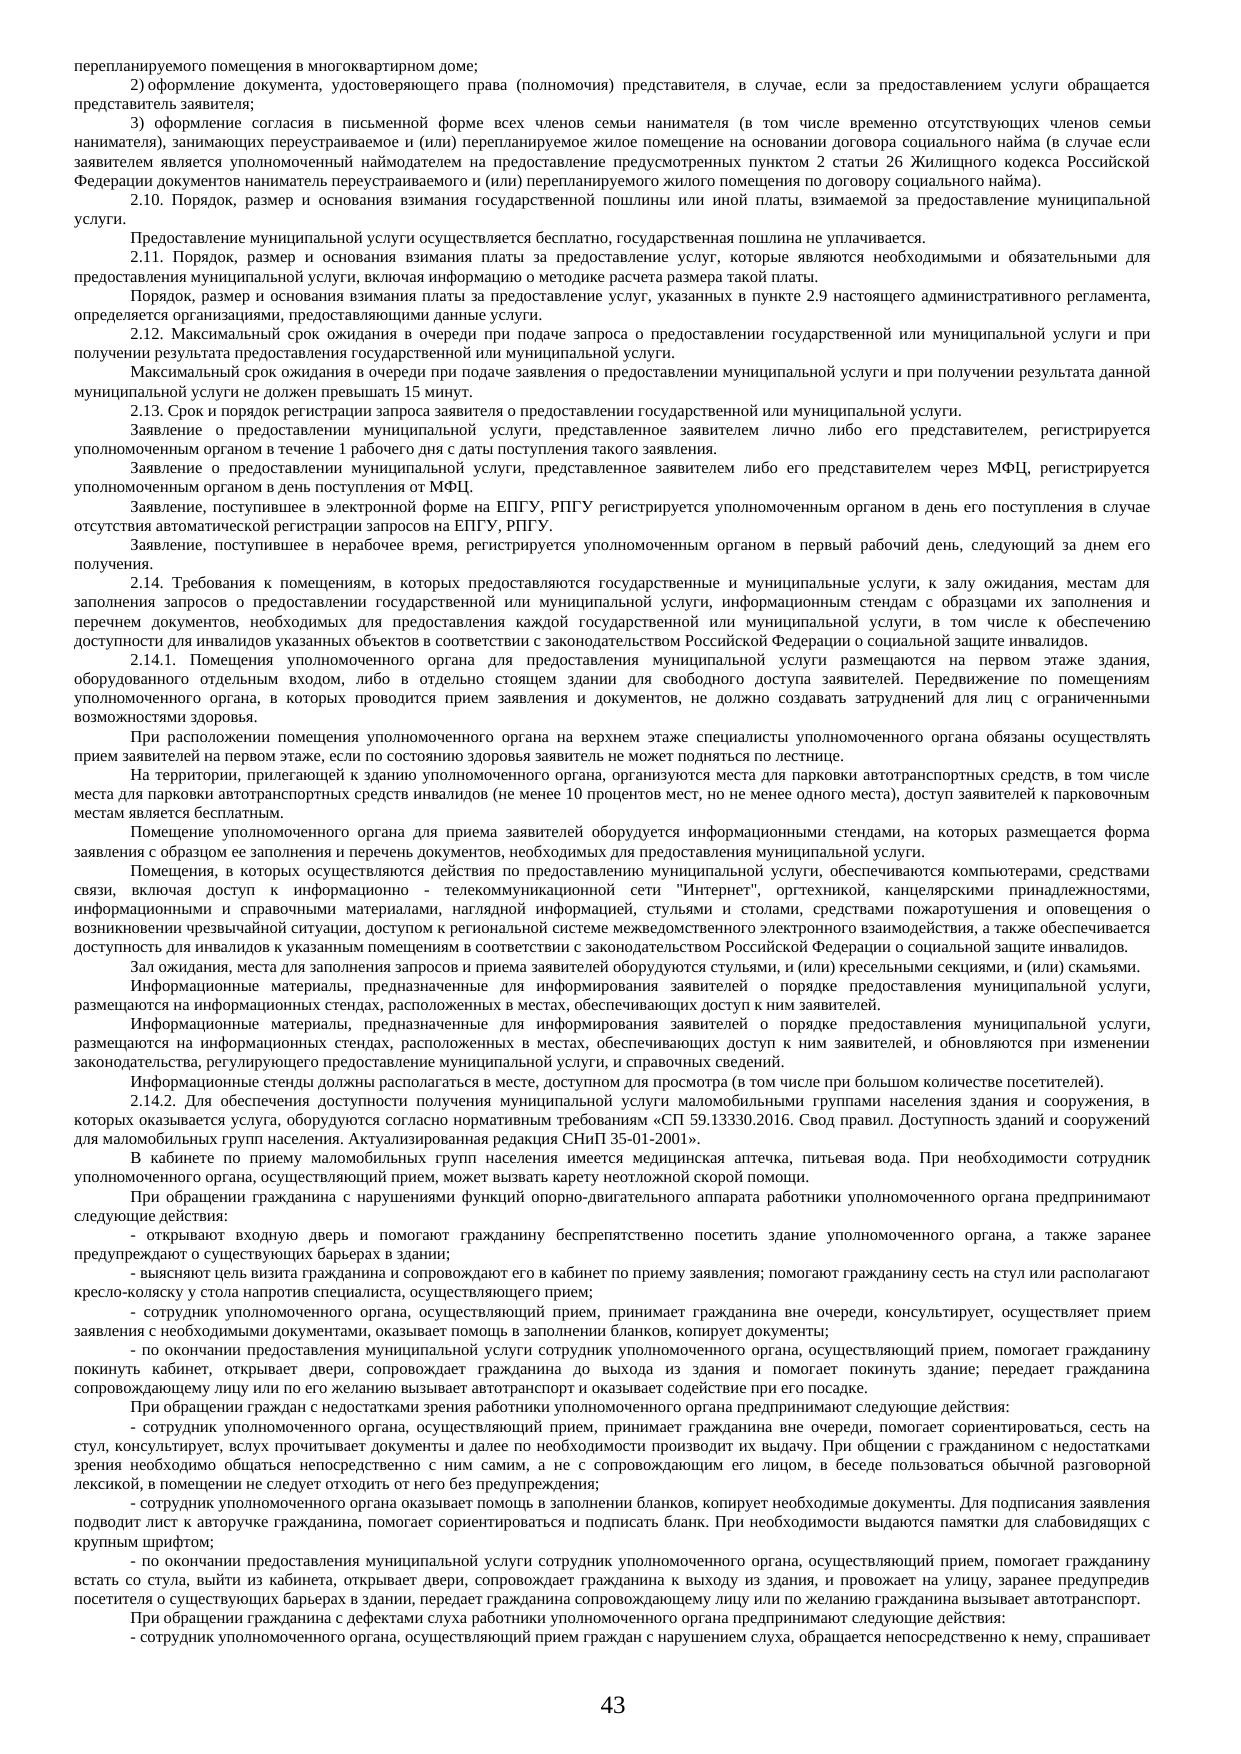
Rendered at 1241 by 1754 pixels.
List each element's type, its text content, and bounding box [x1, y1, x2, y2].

text 3) оформление согласия в письменной форме всех членов семьи нанимателя (в том числе временно отсутствующих членов семьи нанимателя), занимающих переустраиваемое и (или) перепланируемое жилое помещение на основании договора социального найма (в случае если заявителем является уполномоченный наймодателем на предоставление предусмотренных пунктом 2 статьи 26 Жилищного кодекса Российской Федерации документов наниматель переустраиваемого и (или) перепланируемого жилого помещения по договору социального найма). [74, 113, 1152, 190]
text - сотрудник уполномоченного органа, осуществляющий прием, принимает гражданина вне очереди, консультирует, осуществляет прием заявления с необходимыми документами, оказывает помощь в заполнении бланков, копирует документы; [74, 1301, 1152, 1340]
text 2.12. Максимальный срок ожидания в очереди при подаче запроса о предоставлении государственной или муниципальной услуги и при получении результата предоставления государственной или муниципальной услуги. [74, 324, 1152, 362]
text Заявление, поступившее в нерабочее время, регистрируется уполномоченным органом в первый рабочий день, следующий за днем его получения. [74, 535, 1152, 573]
text 2.11. Порядок, размер и основания взимания платы за предоставление услуг, которые являются необходимыми и обязательными для предоставления муниципальной услуги, включая информацию о методике расчета размера такой платы. [74, 247, 1152, 286]
text Помещения, в которых осуществляются действия по предоставлению муниципальной услуги, обеспечиваются компьютерами, средствами связи, включая доступ к информационно - телекоммуникационной сети "Интернет", оргтехникой, канцелярскими принадлежностями, информационными и справочными материалами, наглядной информацией, стульями и столами, средствами пожаротушения и оповещения о возникновении чрезвычайной ситуации, доступом к региональной системе межведомственного электронного взаимодействия, а также обеспечивается доступность для инвалидов к указанным помещениям в соответствии с законодательством Российской Федерации о социальной защите инвалидов. [74, 861, 1152, 956]
text - сотрудник уполномоченного органа, осуществляющий прием, принимает гражданина вне очереди, помогает сориентироваться, сесть на стул, консультирует, вслух прочитывает документы и далее по необходимости производит их выдачу. При общении с гражданином с недостатками зрения необходимо общаться непосредственно с ним самим, а не с сопровождающим его лицом, в беседе пользоваться обычной разговорной лексикой, в помещении не следует отходить от него без предупреждения; [74, 1416, 1152, 1493]
text При расположении помещения уполномоченного органа на верхнем этаже специалисты уполномоченного органа обязаны осуществлять прием заявителей на первом этаже, если по состоянию здоровья заявитель не может подняться по лестнице. [74, 726, 1152, 765]
text - по окончании предоставления муниципальной услуги сотрудник уполномоченного органа, осуществляющий прием, помогает гражданину покинуть кабинет, открывает двери, сопровождает гражданина до выхода из здания и помогает покинуть здание; передает гражданина сопровождающему лицу или по его желанию вызывает автотранспорт и оказывает содействие при его посадке. [74, 1340, 1152, 1397]
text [74, 1627, 1152, 1646]
text Заявление о предоставлении муниципальной услуги, представленное заявителем либо его представителем через МФЦ, регистрируется уполномоченным органом в день поступления от МФЦ. [74, 458, 1152, 496]
list оформление документа, удостоверяющего права (полномочия) представителя, в случае, если за предоставлением услуги обращается представитель заявителя; [74, 75, 1152, 113]
text Заявление, поступившее в электронной форме на ЕПГУ, РПГУ регистрируется уполномоченным органом в день его поступления в случае отсутствия автоматической регистрации запросов на ЕПГУ, РПГУ. [74, 496, 1152, 535]
text Максимальный срок ожидания в очереди при подаче заявления о предоставлении муниципальной услуги и при получении результата данной муниципальной услуги не должен превышать 15 минут. [74, 362, 1152, 401]
text При обращении гражданина с дефектами слуха работники уполномоченного органа предпринимают следующие действия: [74, 1608, 1152, 1627]
text 2.14.1. Помещения уполномоченного органа для предоставления муниципальной услуги размещаются на первом этаже здания, оборудованного отдельным входом, либо в отдельно стоящем здании для свободного доступа заявителей. Передвижение по помещениям уполномоченного органа, в которых проводится прием заявления и документов, не должно создавать затруднений для лиц с ограниченными возможностями здоровья. [74, 650, 1152, 726]
text В кабинете по приему маломобильных групп населения имеется медицинская аптечка, питьевая вода. При необходимости сотрудник уполномоченного органа, осуществляющий прием, может вызвать карету неотложной скорой помощи. [74, 1148, 1152, 1186]
text 2.13. Срок и порядок регистрации запроса заявителя о предоставлении государственной или муниципальной услуги. [74, 401, 1152, 420]
text Информационные стенды должны располагаться в месте, доступном для просмотра (в том числе при большом количестве посетителей). [74, 1071, 1152, 1091]
text Информационные материалы, предназначенные для информирования заявителей о порядке предоставления муниципальной услуги, размещаются на информационных стендах, расположенных в местах, обеспечивающих доступ к ним заявителей. [74, 976, 1152, 1014]
text - сотрудник уполномоченного органа оказывает помощь в заполнении бланков, копирует необходимые документы. Для подписания заявления подводит лист к авторучке гражданина, помогает сориентироваться и подписать бланк. При необходимости выдаются памятки для слабовидящих с крупным шрифтом; [74, 1493, 1152, 1551]
text 2.14. Требования к помещениям, в которых предоставляются государственные и муниципальные услуги, к залу ожидания, местам для заполнения запросов о предоставлении государственной или муниципальной услуги, информационным стендам с образцами их заполнения и перечнем документов, необходимых для предоставления каждой государственной или муниципальной услуги, в том числе к обеспечению доступности для инвалидов указанных объектов в соответствии с законодательством Российской Федерации о социальной защите инвалидов. [74, 573, 1152, 650]
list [74, 56, 1152, 75]
text При обращении граждан с недостатками зрения работники уполномоченного органа предпринимают следующие действия: [74, 1397, 1152, 1416]
text Зал ожидания, места для заполнения запросов и приема заявителей оборудуются стульями, и (или) кресельными секциями, и (или) скамьями. [74, 956, 1152, 976]
text - по окончании предоставления муниципальной услуги сотрудник уполномоченного органа, осуществляющий прием, помогает гражданину встать со стула, выйти из кабинета, открывает двери, сопровождает гражданина к выходу из здания, и провожает на улицу, заранее предупредив посетителя о существующих барьерах в здании, передает гражданина сопровождающему лицу или по желанию гражданина вызывает автотранспорт. [74, 1551, 1152, 1608]
text На территории, прилегающей к зданию уполномоченного органа, организуются места для парковки автотранспортных средств, в том числе места для парковки автотранспортных средств инвалидов (не менее 10 процентов мест, но не менее одного места), доступ заявителей к парковочным местам является бесплатным. [74, 765, 1152, 822]
text Помещение уполномоченного органа для приема заявителей оборудуется информационными стендами, на которых размещается форма заявления с образцом ее заполнения и перечень документов, необходимых для предоставления муниципальной услуги. [74, 822, 1152, 861]
text 2.14.2. Для обеспечения доступности получения муниципальной услуги маломобильными группами населения здания и сооружения, в которых оказывается услуга, оборудуются согласно нормативным требованиям «СП 59.13330.2016. Свод правил. Доступность зданий и сооружений для маломобильных групп населения. Актуализированная редакция СНиП 35-01-2001». [74, 1091, 1152, 1148]
text - открывают входную дверь и помогают гражданину беспрепятственно посетить здание уполномоченного органа, а также заранее предупреждают о существующих барьерах в здании; [74, 1225, 1152, 1263]
text Информационные материалы, предназначенные для информирования заявителей о порядке предоставления муниципальной услуги, размещаются на информационных стендах, расположенных в местах, обеспечивающих доступ к ним заявителей, и обновляются при изменении законодательства, регулирующего предоставление муниципальной услуги, и справочных сведений. [74, 1014, 1152, 1071]
text Порядок, размер и основания взимания платы за предоставление услуг, указанных в пункте 2.9 настоящего административного регламента, определяется организациями, предоставляющими данные услуги. [74, 286, 1152, 324]
text Предоставление муниципальной услуги осуществляется бесплатно, государственная пошлина не уплачивается. [74, 228, 1152, 247]
text 2.10. Порядок, размер и основания взимания государственной пошлины или иной платы, взимаемой за предоставление муниципальной услуги. [74, 190, 1152, 228]
text Заявление о предоставлении муниципальной услуги, представленное заявителем лично либо его представителем, регистрируется уполномоченным органом в течение 1 рабочего дня с даты поступления такого заявления. [74, 420, 1152, 458]
text При обращении гражданина с нарушениями функций опорно-двигательного аппарата работники уполномоченного органа предпринимают следующие действия: [74, 1186, 1152, 1225]
text - выясняют цель визита гражданина и сопровождают его в кабинет по приему заявления; помогают гражданину сесть на стул или располагают кресло-коляску у стола напротив специалиста, осуществляющего прием; [74, 1263, 1152, 1301]
